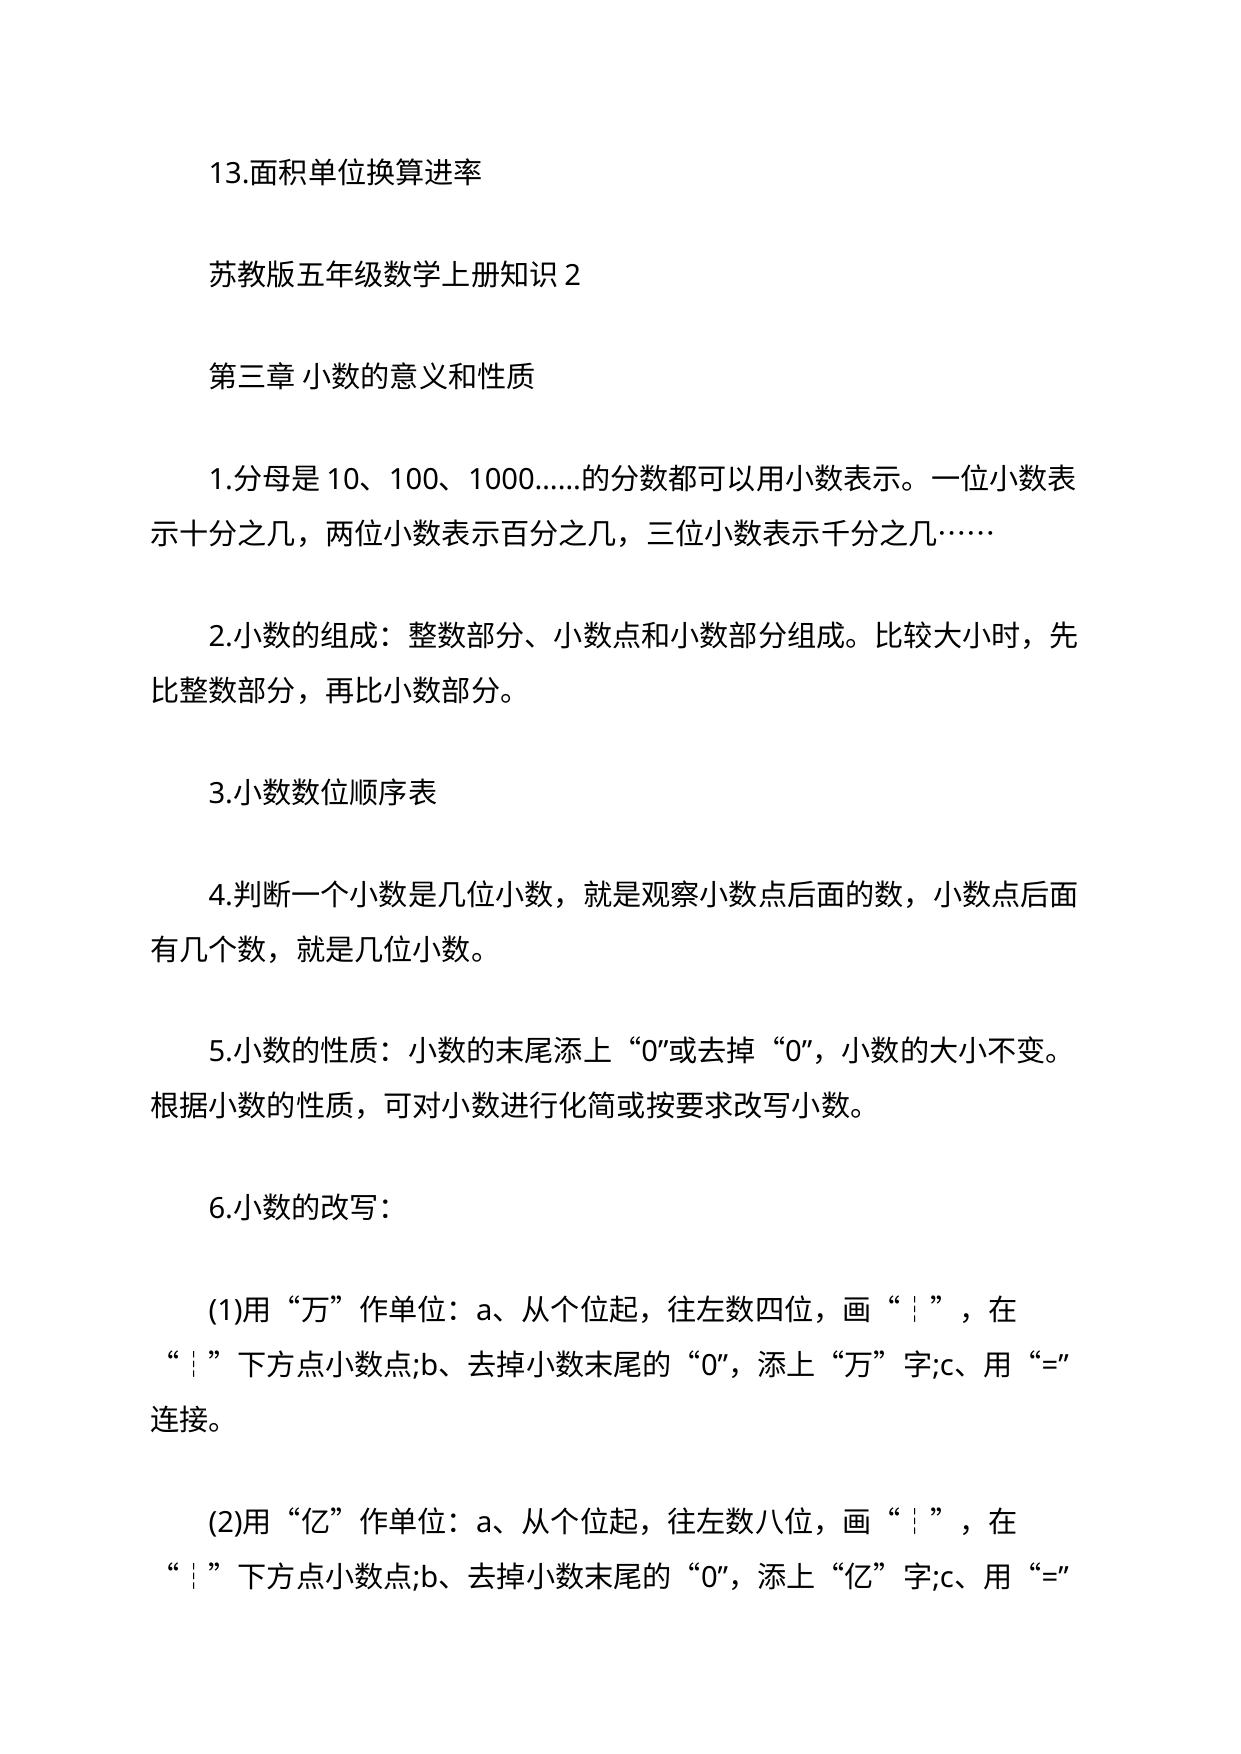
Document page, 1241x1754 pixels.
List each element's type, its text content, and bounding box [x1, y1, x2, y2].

text 4.判断一个小数是几位小数，就是观察小数点后面的数，小数点后面有几个数，就是几位小数。 [150, 871, 1090, 968]
text 13.面积单位换算进率 [150, 150, 1090, 192]
text 苏教版五年级数学上册知识2 [150, 252, 1090, 294]
text 2.小数的组成：整数部分、小数点和小数部分组成。比较大小时，先比整数部分，再比小数部分。 [150, 612, 1090, 710]
text 1.分母是10、100、1000……的分数都可以用小数表示。一位小数表示十分之几，两位小数表示百分之几，三位小数表示千分之几…… [150, 456, 1090, 553]
text 6.小数的改写： [150, 1185, 1090, 1227]
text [150, 1498, 1090, 1596]
text 第三章 小数的意义和性质 [150, 354, 1090, 396]
text 3.小数数位顺序表 [150, 769, 1090, 812]
text 5.小数的性质：小数的末尾添上“0”或去掉“0”，小数的大小不变。根据小数的性质，可对小数进行化简或按要求改写小数。 [150, 1028, 1090, 1125]
text (1)用“万”作单位：a、从个位起，往左数四位，画“┆”，在“┆”下方点小数点;b、去掉小数末尾的“0”，添上“万”字;c、用“=”连接。 [150, 1287, 1090, 1439]
